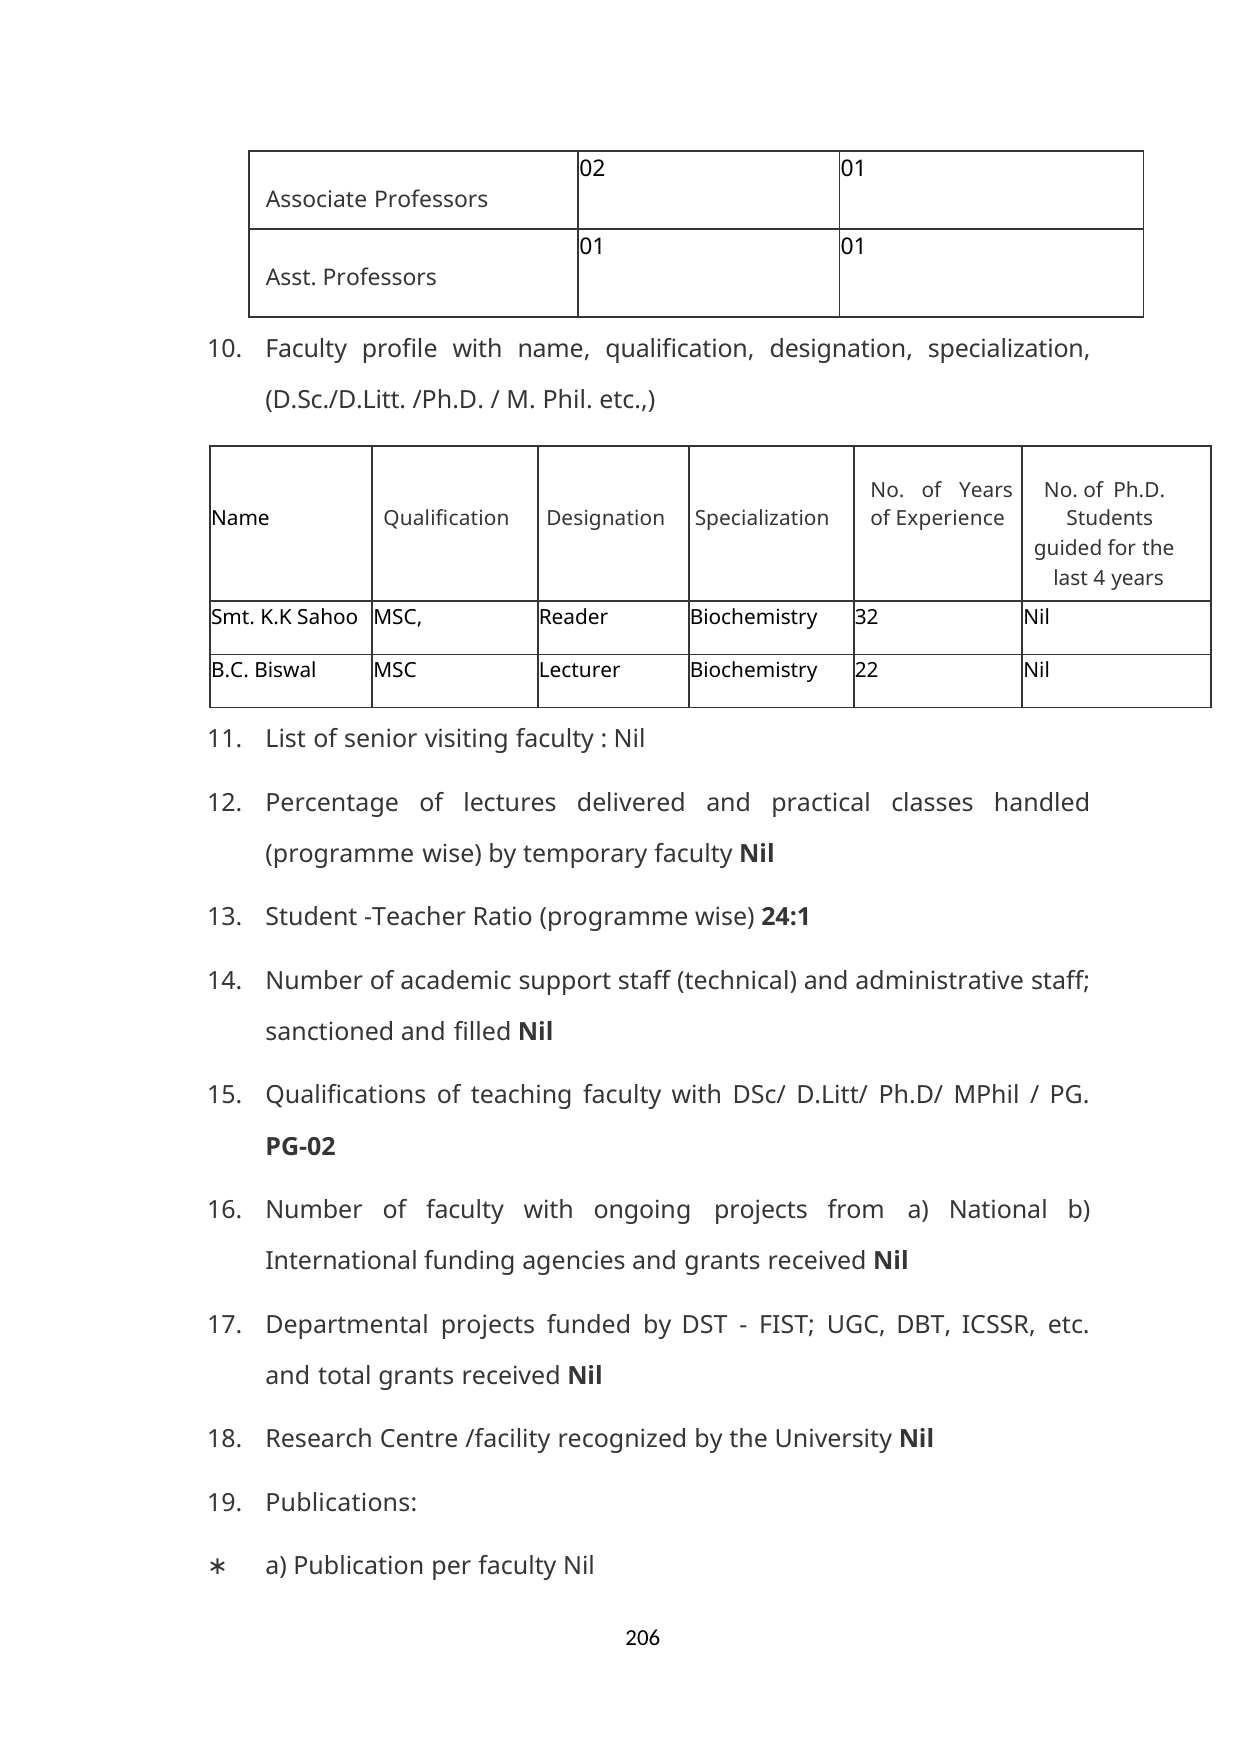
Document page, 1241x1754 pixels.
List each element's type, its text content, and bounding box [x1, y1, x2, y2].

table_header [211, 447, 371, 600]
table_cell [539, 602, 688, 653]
text ∗ a) Publication per faculty Nil [207, 1548, 1090, 1582]
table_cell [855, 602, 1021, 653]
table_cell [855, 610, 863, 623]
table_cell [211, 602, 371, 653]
text 19. Publications: [207, 1484, 1090, 1518]
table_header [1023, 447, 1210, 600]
text 15. Qualifications of teaching faculty with DSc/ D.Litt/ Ph.D/ MPhil / PG. PG-02 [207, 1077, 1090, 1162]
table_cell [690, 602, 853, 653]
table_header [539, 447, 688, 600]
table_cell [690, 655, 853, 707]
text 13. Student -Teacher Ratio (programme wise) 24:1 [207, 899, 1090, 933]
text 18. Research Centre /facility recognized by the University Nil [207, 1421, 1090, 1455]
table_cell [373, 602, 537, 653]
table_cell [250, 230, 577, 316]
text 12. Percentage of lectures delivered and practical classes handled (programme wise) by temporary faculty Nil [207, 784, 1090, 869]
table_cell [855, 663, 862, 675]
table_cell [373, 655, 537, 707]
text 10. Faculty profile with name, qualification, designation, specialization, (D.Sc./D.Litt. /Ph.D. / M. Phil. etc.,) [207, 330, 1090, 415]
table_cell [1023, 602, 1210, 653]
text 16. Number of faculty with ongoing projects from a) National b) International funding agencies and grants received Nil [207, 1192, 1090, 1277]
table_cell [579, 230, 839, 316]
text 17. Departmental projects funded by DST - FIST; UGC, DBT, ICSSR, etc. and total grants received Nil [207, 1306, 1090, 1391]
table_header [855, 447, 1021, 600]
text 14. Number of academic support staff (technical) and administrative staff; sanctioned and filled Nil [207, 962, 1090, 1048]
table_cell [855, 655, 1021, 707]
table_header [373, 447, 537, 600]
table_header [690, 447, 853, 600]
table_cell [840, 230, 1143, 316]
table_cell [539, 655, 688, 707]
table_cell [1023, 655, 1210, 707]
text 11. List of senior visiting faculty : Nil [207, 721, 1090, 755]
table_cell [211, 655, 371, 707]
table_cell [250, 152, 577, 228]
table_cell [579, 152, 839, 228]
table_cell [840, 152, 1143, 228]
